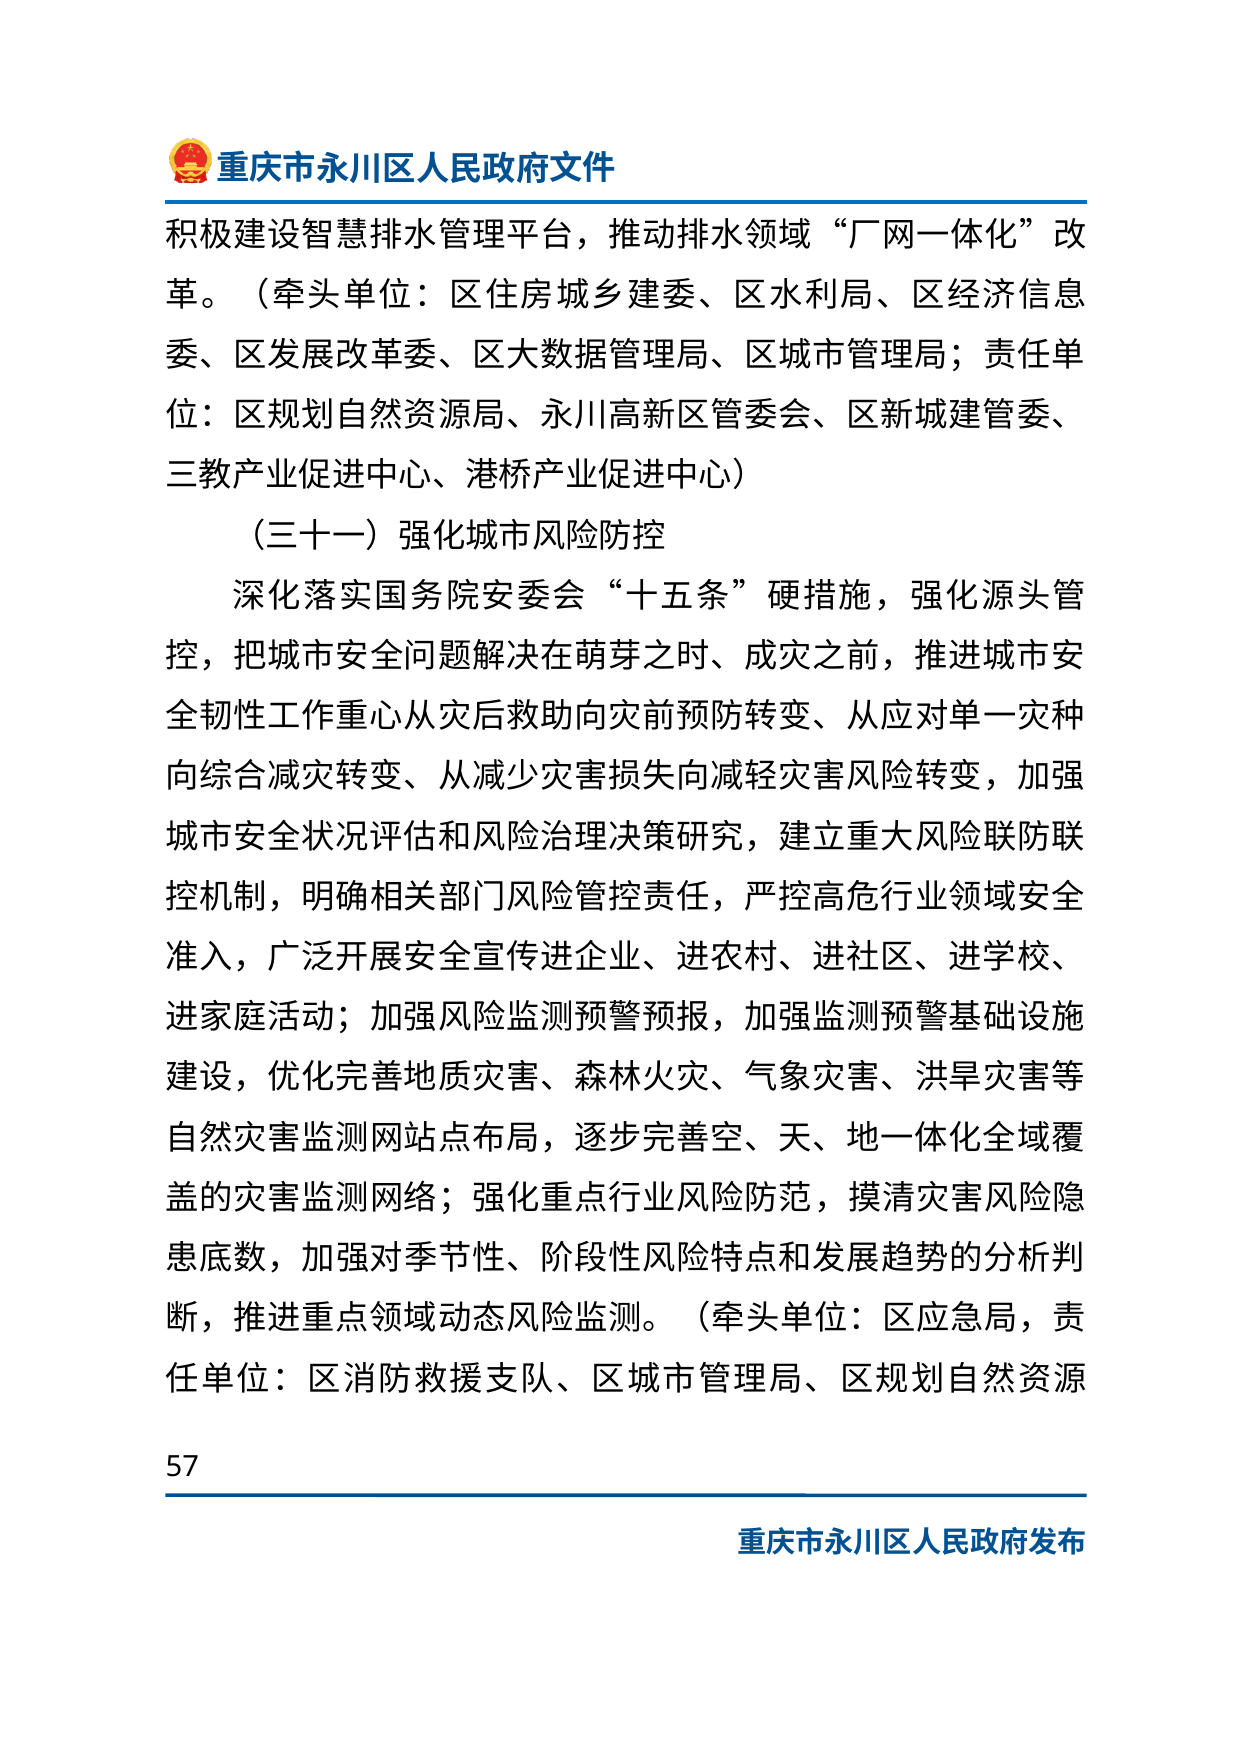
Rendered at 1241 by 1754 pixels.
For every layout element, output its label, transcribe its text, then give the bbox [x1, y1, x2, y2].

text （三十一）强化城市风险防控 [165, 508, 1087, 557]
picture [165, 136, 216, 187]
